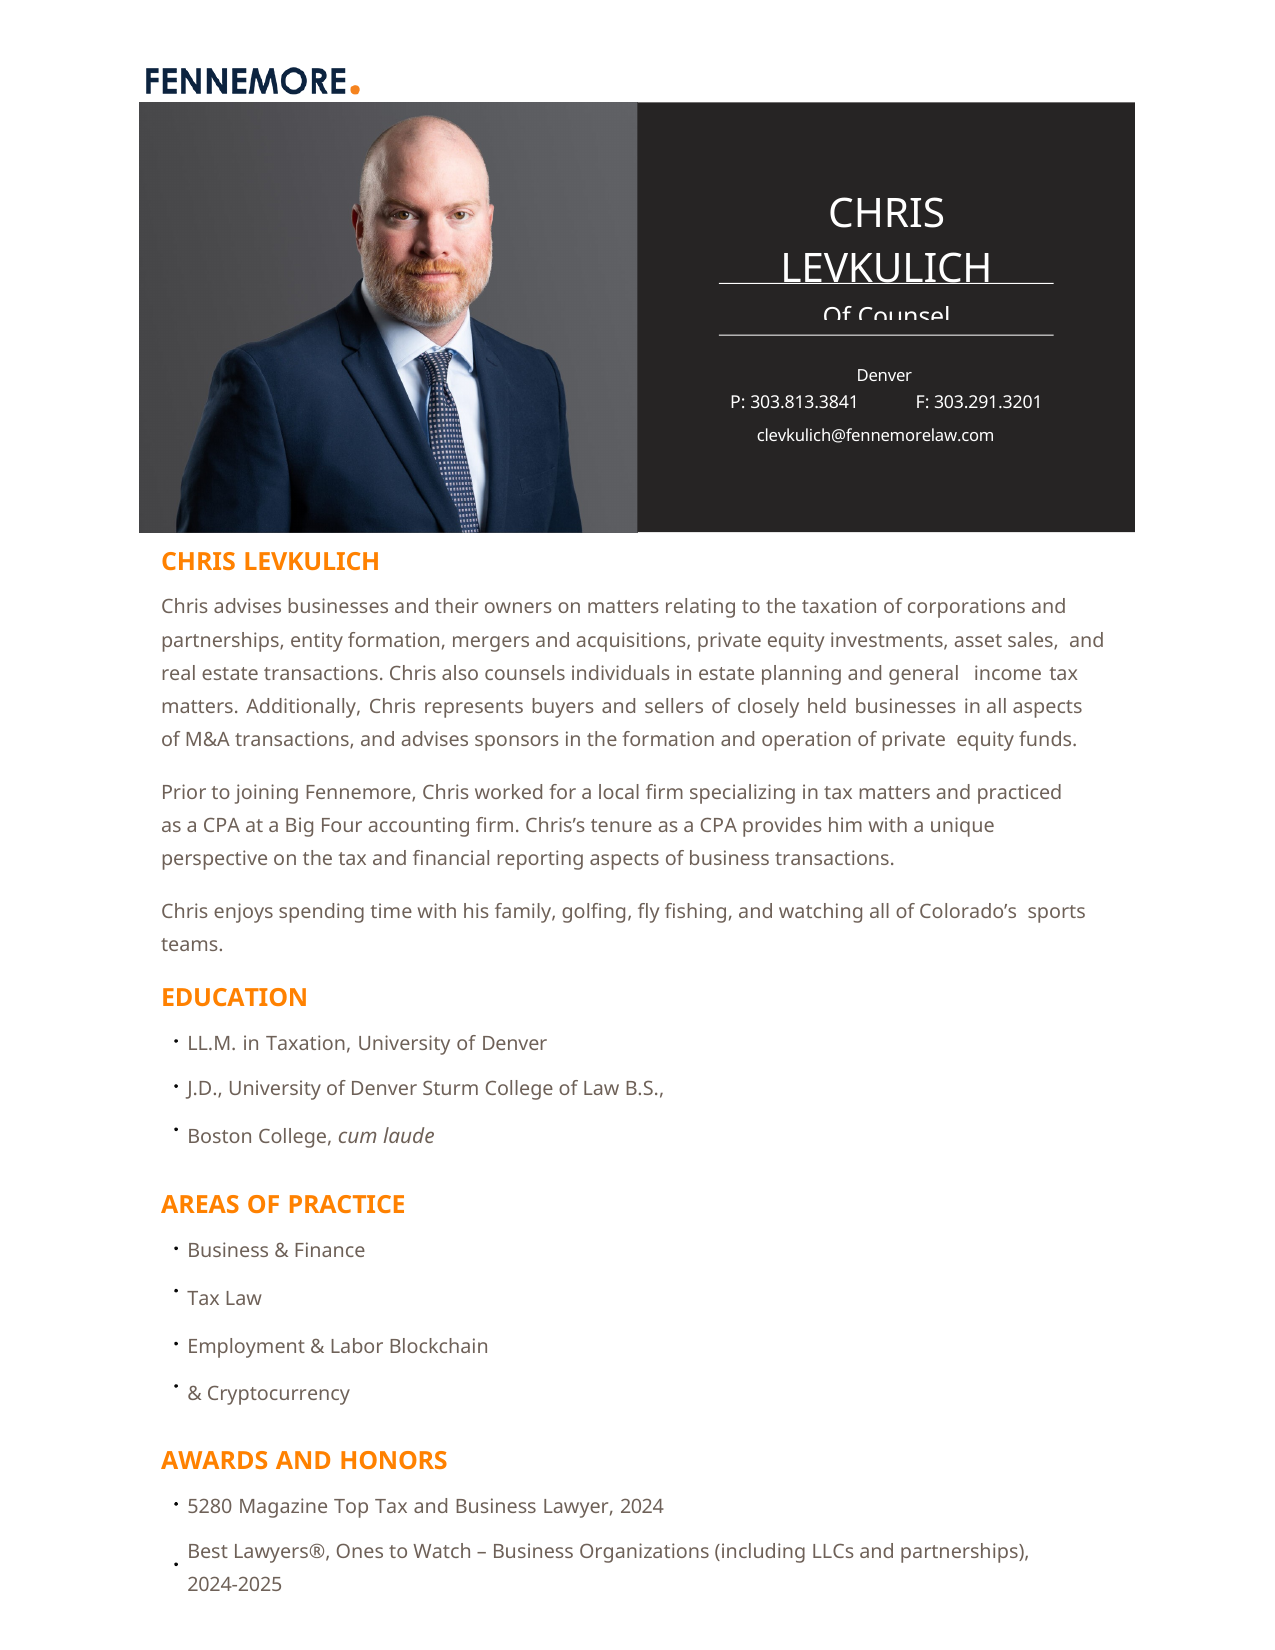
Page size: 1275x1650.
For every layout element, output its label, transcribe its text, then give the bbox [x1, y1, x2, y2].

text Business & Finance Tax Law [187, 1236, 395, 1311]
subtitle AWARDS AND HONORS [161, 1442, 1125, 1476]
text J.D., University of Denver Sturm College of Law B.S., Boston College, cum laude [187, 1075, 666, 1150]
subtitle CHRIS LEVKULICH [161, 543, 1125, 577]
text Best Lawyers®, Ones to Watch – Business Organizations (including LLCs and partnerships), 2024-2025 [187, 1538, 1060, 1597]
subtitle AREAS OF PRACTICE [161, 1187, 1125, 1221]
text 5280 Magazine Top Tax and Business Lawyer, 2024 [187, 1493, 1125, 1519]
text Chris enjoys spending time with his family, golfing, fly fishing, and watching all of Colorado’s sports teams. [161, 897, 1086, 957]
text Employment & Labor Blockchain & Cryptocurrency [187, 1332, 492, 1406]
text LL.M. in Taxation, University of Denver [187, 1029, 1125, 1057]
text Chris advises businesses and their owners on matters relating to the taxation of corporations and partnerships, entity formation, mergers and acquisitions, private equity investments, asset sales, and real estate transactions. Chris also counsels individuals in estate planning and general income tax matters. Additionally, Chris represents buyers and sellers of closely held businesses in all aspects of M&A transactions, and advises sponsors in the formation and operation of private equity funds. [161, 593, 1105, 752]
text Prior to joining Fennemore, Chris worked for a local firm specializing in tax matters and practiced as a CPA at a Big Four accounting firm. Chris’s tenure as a CPA provides him with a unique perspective on the tax and financial reporting aspects of business transactions. [161, 778, 1086, 871]
picture [139, 58, 637, 533]
subtitle EDUCATION [161, 979, 1125, 1013]
